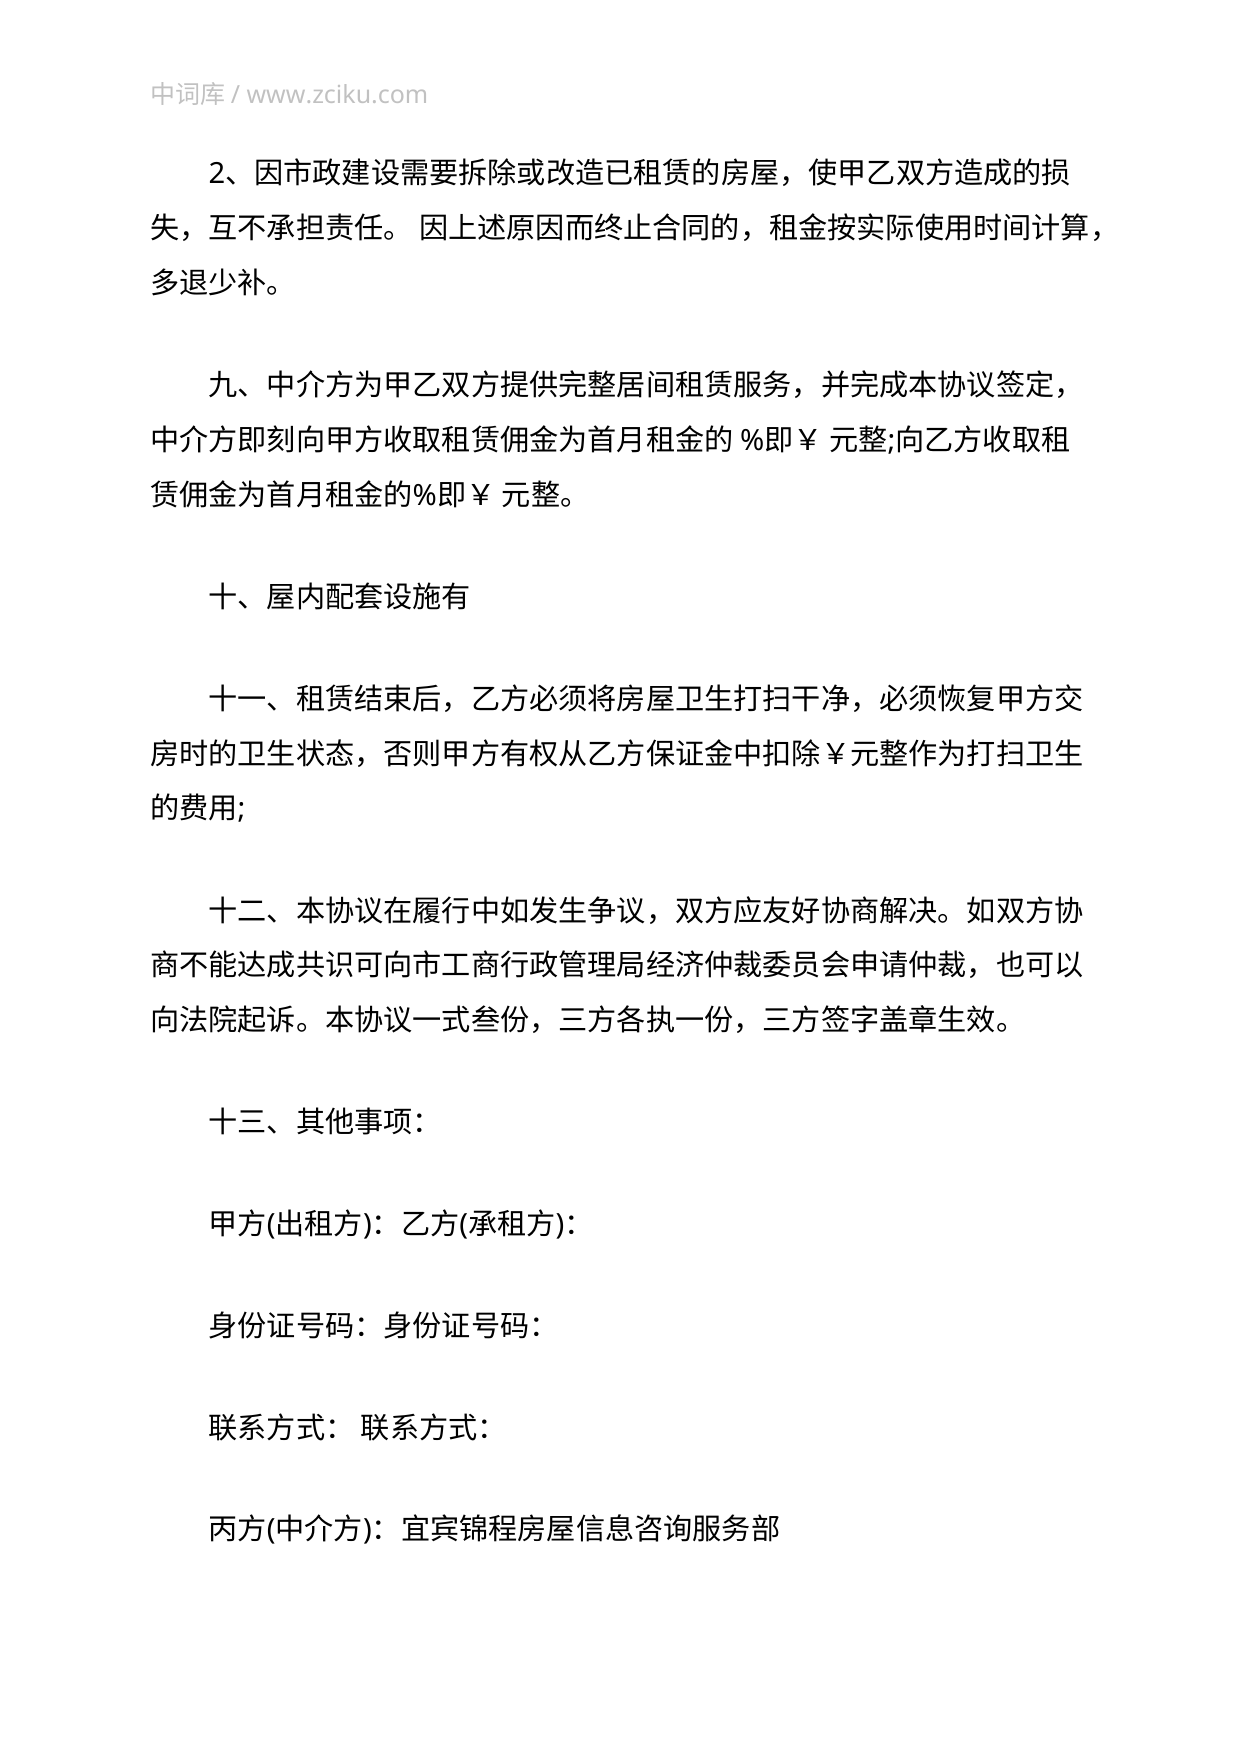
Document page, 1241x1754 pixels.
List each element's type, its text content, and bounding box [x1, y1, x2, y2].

text 丙方(中介方)：宜宾锦程房屋信息咨询服务部 [150, 1506, 1090, 1548]
text 2、因市政建设需要拆除或改造已租赁的房屋，使甲乙双方造成的损失，互不承担责任。 因上述原因而终止合同的，租金按实际使用时间计算，多退少补。 [150, 150, 1090, 302]
text 十二、本协议在履行中如发生争议，双方应友好协商解决。如双方协商不能达成共识可向市工商行政管理局经济仲裁委员会申请仲裁，也可以向法院起诉。本协议一式叁份，三方各执一份，三方签字盖章生效。 [150, 887, 1090, 1039]
text 九、中介方为甲乙双方提供完整居间租赁服务，并完成本协议签定，中介方即刻向甲方收取租赁佣金为首月租金的 %即￥ 元整;向乙方收取租赁佣金为首月租金的%即￥ 元整。 [150, 362, 1090, 514]
text 甲方(出租方)：乙方(承租方)： [150, 1200, 1090, 1243]
text 身份证号码：身份证号码： [150, 1302, 1090, 1345]
text 十、屋内配套设施有 [150, 573, 1090, 616]
text 十三、其他事项： [150, 1099, 1090, 1141]
text 联系方式： 联系方式： [150, 1404, 1090, 1446]
text 十一、租赁结束后，乙方必须将房屋卫生打扫干净，必须恢复甲方交房时的卫生状态，否则甲方有权从乙方保证金中扣除￥元整作为打扫卫生的费用; [150, 675, 1090, 827]
